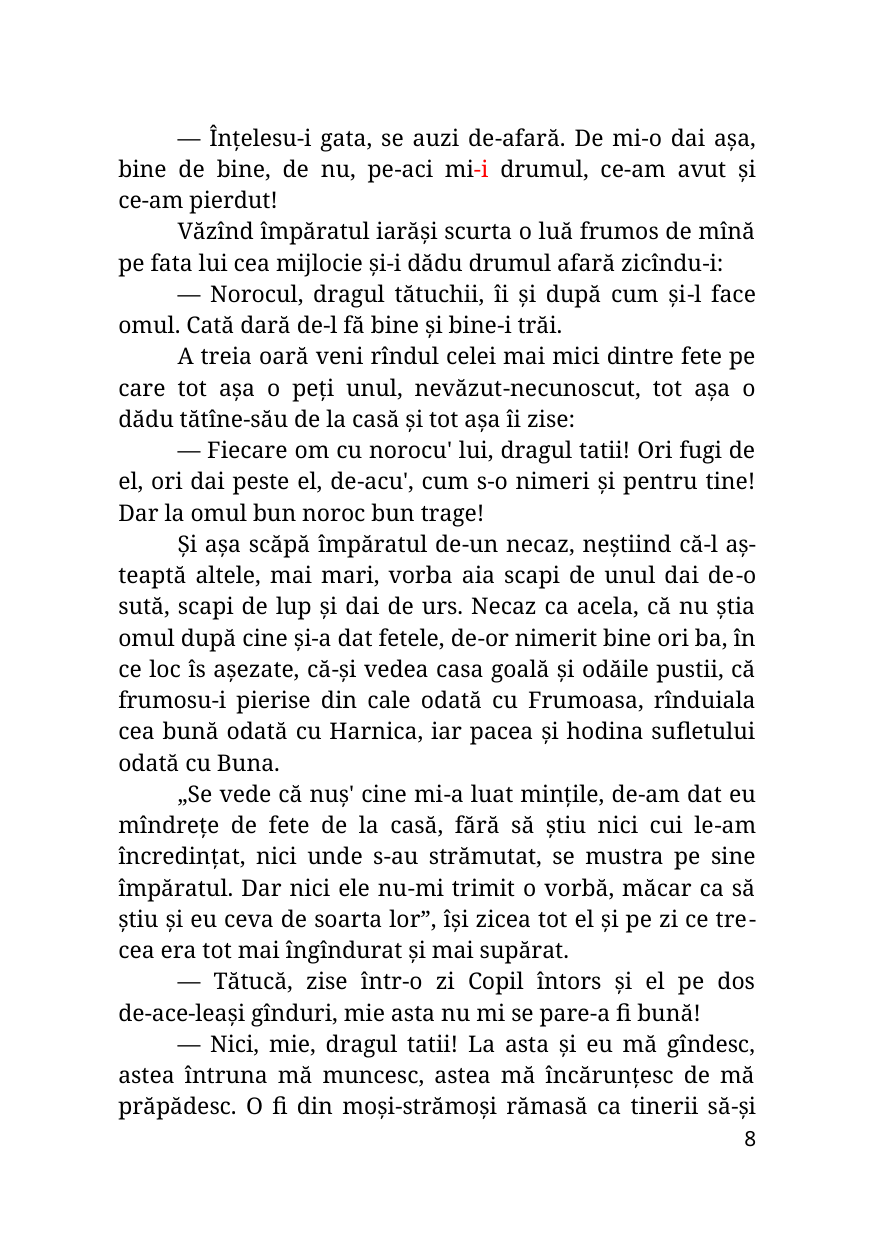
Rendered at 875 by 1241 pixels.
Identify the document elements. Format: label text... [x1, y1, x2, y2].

text — Înţelesu-i gata, se auzi de-afară. De mi-o dai aşa, bine de bine, de nu, pe-aci mi-i drumul, ce-am avut şi ce-am pierdut! [118, 122, 756, 215]
text — Tătucă, zise într-o zi Copil întors şi el pe dos de-ace-leaşi gînduri, mie asta nu mi se pare-a fi bună! [118, 965, 756, 1028]
text — Fiecare om cu norocu' lui, dragul tatii! Ori fugi de el, ori dai peste el, de-acu', cum s-o nimeri şi pentru tine! Dar la omul bun noroc bun trage! [118, 434, 756, 528]
text A treia oară veni rîndul celei mai mici dintre fete pe care tot aşa o peţi unul, nevăzut-necunoscut, tot aşa o dădu tătîne-său de la casă şi tot aşa îi zise: [118, 340, 756, 434]
text Şi aşa scăpă împăratul de-un necaz, neştiind că-l aşteaptă altele, mai mari, vorba aia scapi de unul dai de-o sută, scapi de lup şi dai de urs. Necaz ca acela, că nu ştia omul după cine şi-a dat fetele, de-or nimerit bine ori ba, în ce loc îs aşezate, că-şi vedea casa goală şi odăile pustii, că frumosu-i pierise din cale odată cu Frumoasa, rînduiala cea bună odată cu Harnica, iar pacea şi hodina sufletului odată cu Buna. [118, 528, 756, 778]
text — Norocul, dragul tătuchii, îi şi după cum şi-l face omul. Cată dară de-l fă bine şi bine-i trăi. [118, 278, 756, 340]
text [118, 1028, 756, 1122]
text Văzînd împăratul iarăşi scurta o luă frumos de mînă pe fata lui cea mijlocie şi-i dădu drumul afară zicîndu-i: [118, 215, 756, 278]
text „Se vede că nuş' cine mi-a luat minţile, de-am dat eu mîndreţe de fete de la casă, fără să ştiu nici cui le-am încredinţat, nici unde s-au strămutat, se mustra pe sine împăratul. Dar nici ele nu-mi trimit o vorbă, măcar ca să ştiu şi eu ceva de soarta lor”, îşi zicea tot el şi pe zi ce trecea era tot mai îngîndurat şi mai supărat. [118, 778, 756, 965]
